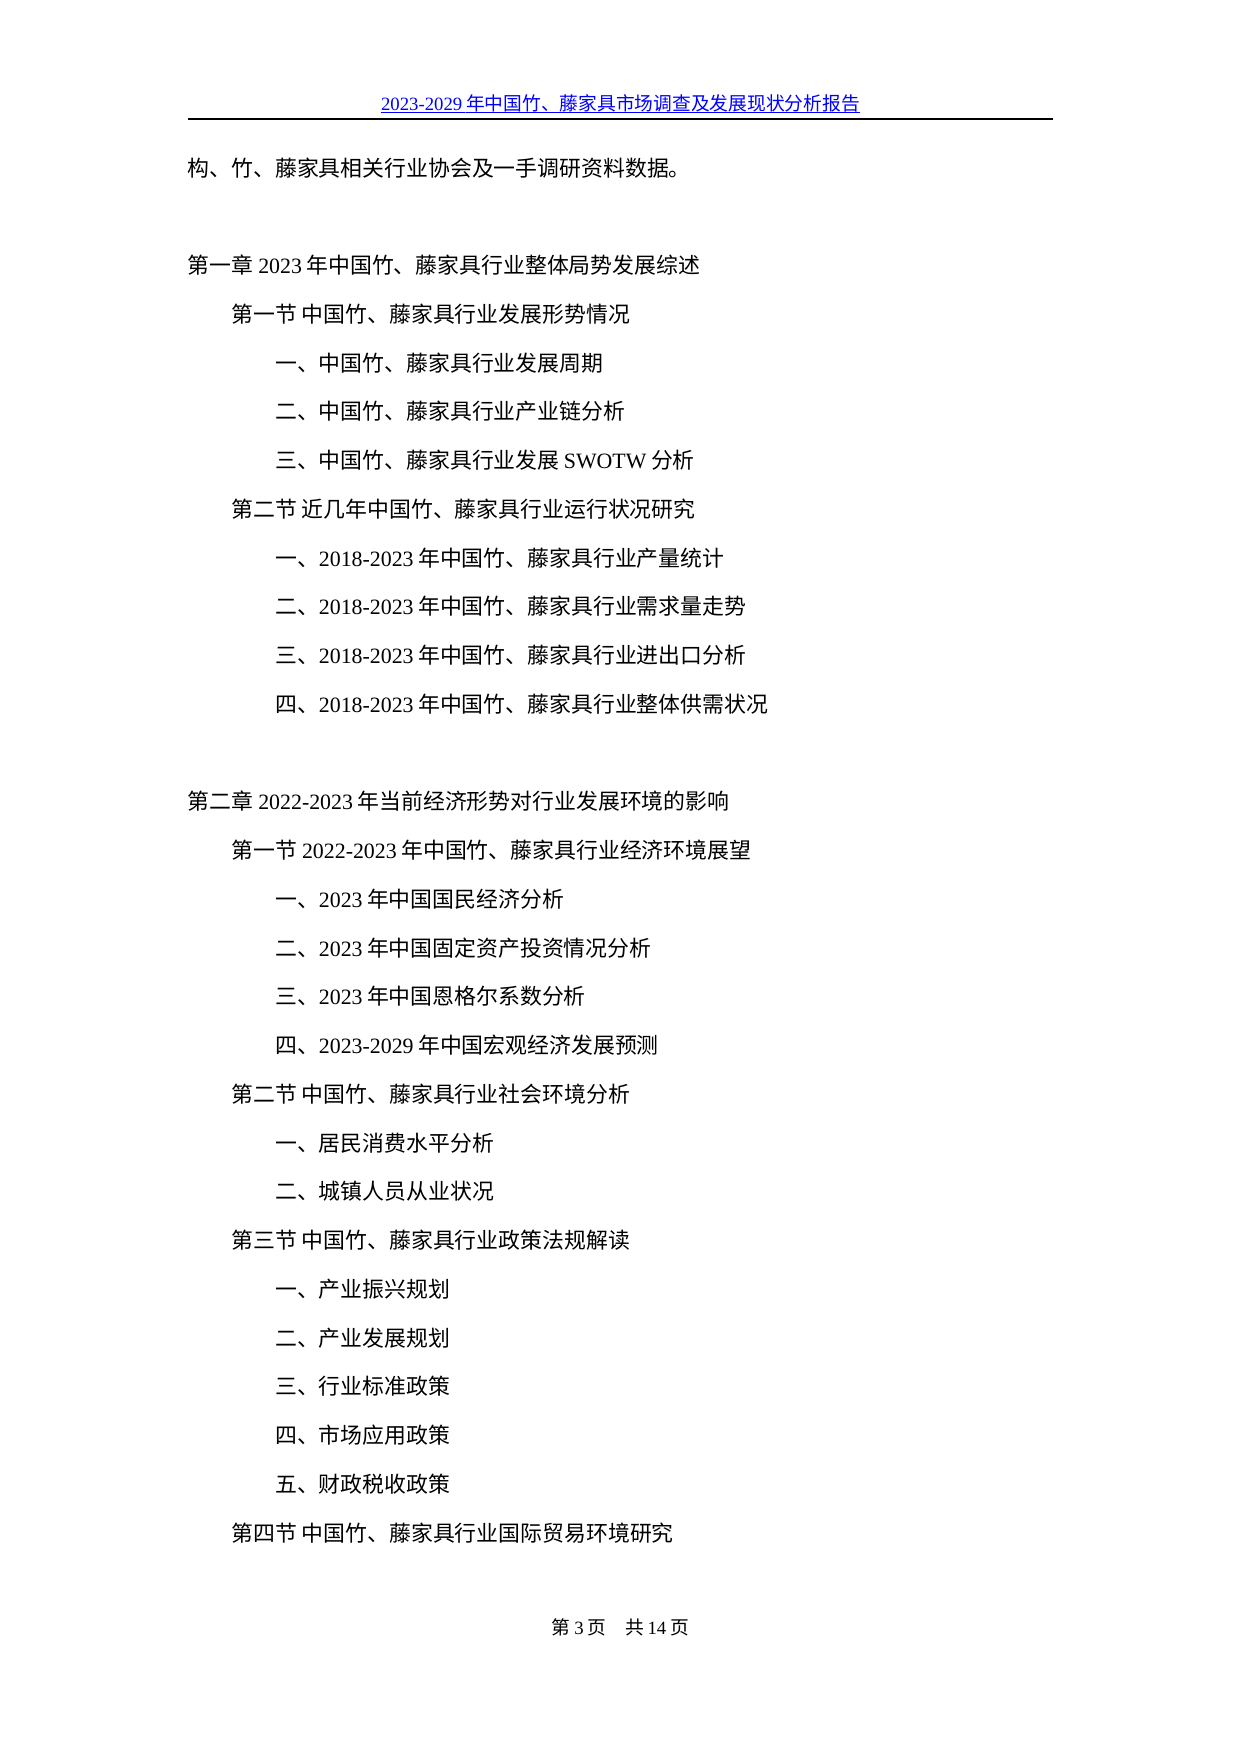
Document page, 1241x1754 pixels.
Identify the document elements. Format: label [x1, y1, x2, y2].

text [187, 150, 1053, 1548]
